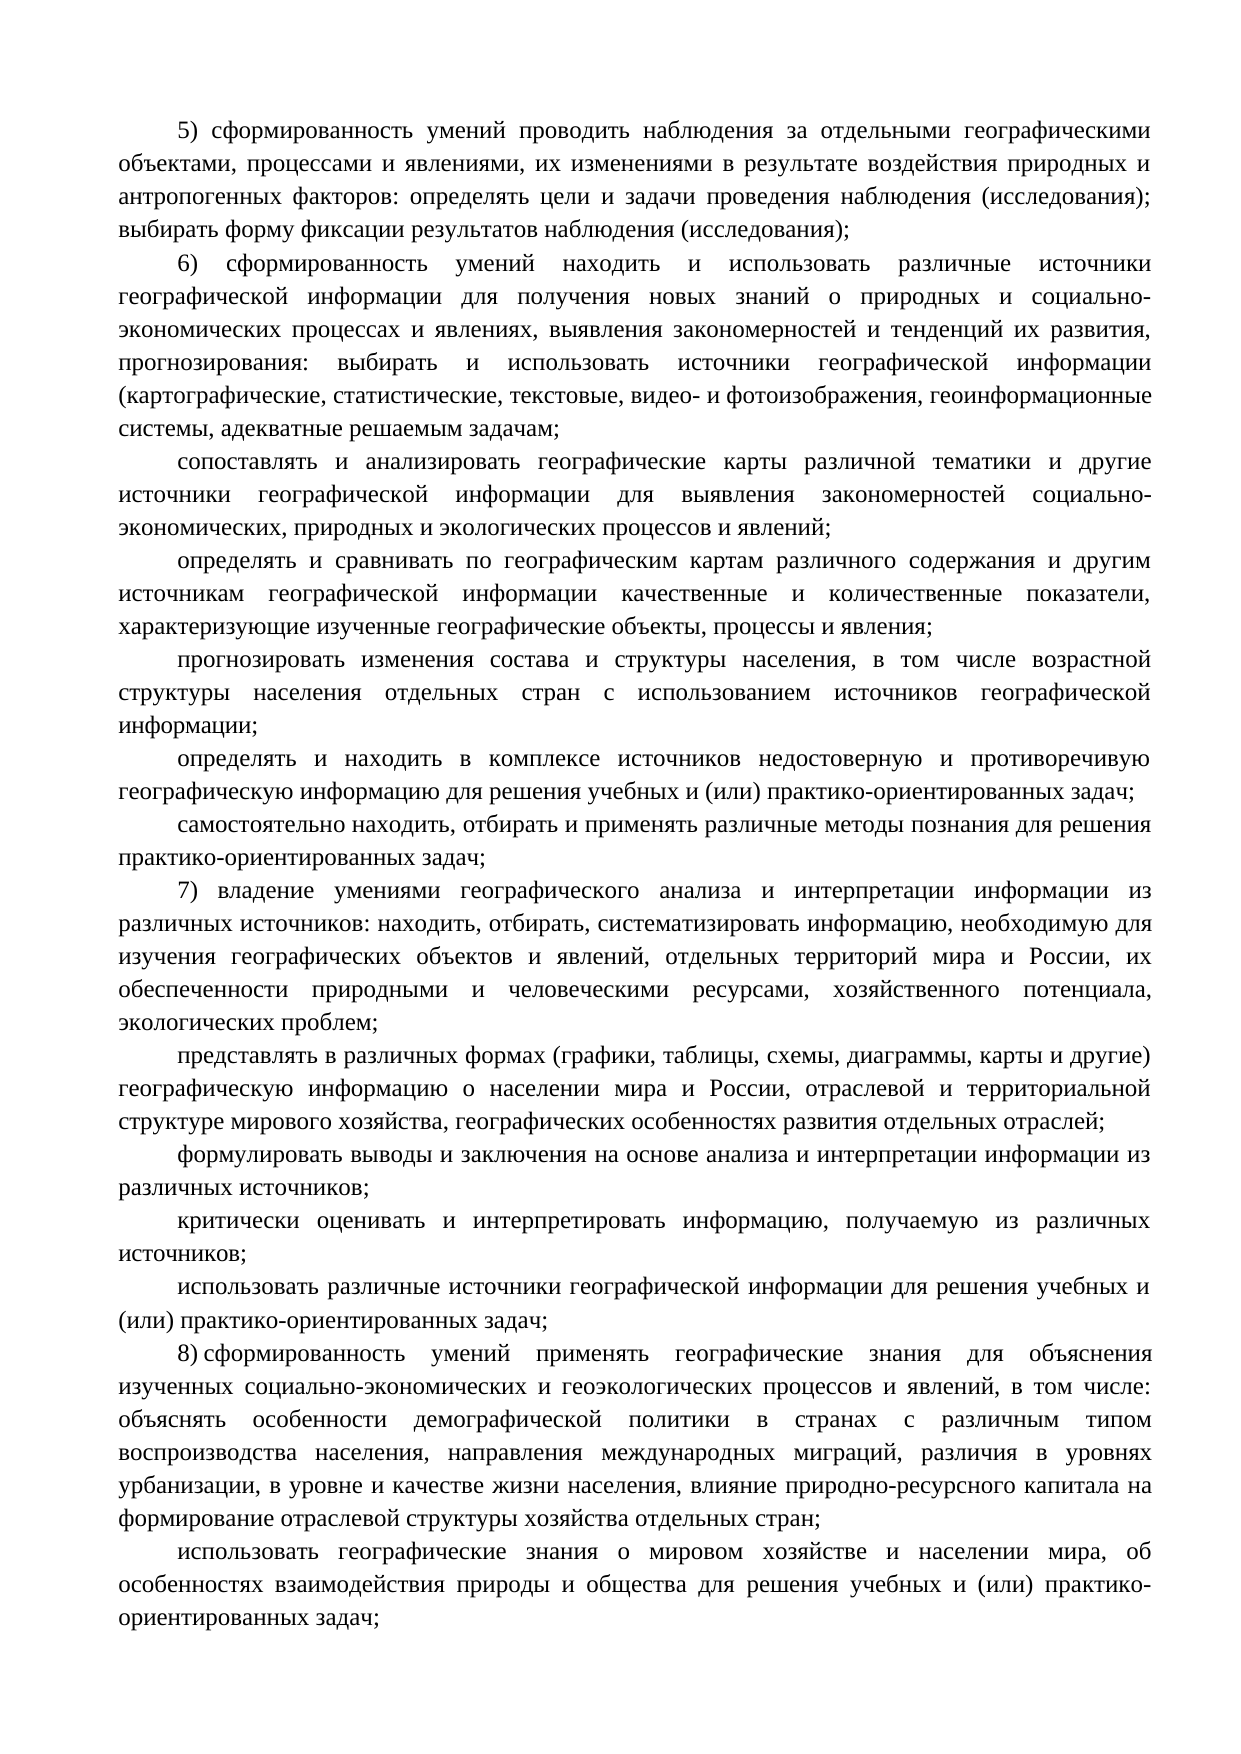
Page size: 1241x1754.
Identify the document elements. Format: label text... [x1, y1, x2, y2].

list владение умениями географического анализа и интерпретации информации из различных источников: находить, отбирать, систематизировать информацию, необходимую для изучения географических объектов и явлений, отдельных территорий мира и России, их обеспеченности природными и человеческими ресурсами, хозяйственного потенциала, экологических проблем; [118, 875, 1153, 1036]
text представлять в различных формах (графики, таблицы, схемы, диаграммы, карты и другие) географическую информацию о населении мира и России, отраслевой и территориальной структуре мирового хозяйства, географических особенностях развития отдельных отраслей; [118, 1040, 1152, 1135]
list сформированность умений проводить наблюдения за отдельными географическими объектами, процессами и явлениями, их изменениями в результате воздействия природных и антропогенных факторов: определять цели и задачи проведения наблюдения (исследования); выбирать форму фиксации результатов наблюдения (исследования); [118, 115, 1152, 243]
text прогнозировать изменения состава и структуры населения, в том числе возрастной структуры населения отдельных стран с использованием источников географической информации; [118, 644, 1152, 739]
text формулировать выводы и заключения на основе анализа и интерпретации информации из различных источников; [118, 1139, 1151, 1201]
text определять и находить в комплексе источников недостоверную и противоречивую географическую информацию для решения учебных и (или) практико-ориентированных задач; [118, 743, 1151, 805]
text самостоятельно находить, отбирать и применять различные методы познания для решения практико-ориентированных задач; [118, 809, 1151, 871]
list сформированность умений применять географические знания для объяснения изученных социально-экономических и геоэкологических процессов и явлений, в том числе: объяснять особенности демографической политики в странах с различным типом воспроизводства населения, направления международных миграций, различия в уровнях урбанизации, в уровне и качестве жизни населения, влияние природно-ресурсного капитала на формирование отраслевой структуры хозяйства отдельных стран; [118, 1338, 1152, 1532]
text критически оценивать и интерпретировать информацию, получаемую из различных источников; [118, 1205, 1151, 1267]
text использовать географические знания о мировом хозяйстве и населении мира, об особенностях взаимодействия природы и общества для решения учебных и (или) практико- ориентированных задач; [118, 1536, 1153, 1631]
text использовать различные источники географической информации для решения учебных и (или) практико-ориентированных задач; [118, 1271, 1151, 1333]
text определять и сравнивать по географическим картам различного содержания и другим источникам географической информации качественные и количественные показатели, характеризующие изученные географические объекты, процессы и явления; [118, 545, 1151, 640]
text сопоставлять и анализировать географические карты различной тематики и другие источники географической информации для выявления закономерностей социально- экономических, природных и экологических процессов и явлений; [118, 446, 1153, 541]
list сформированность умений находить и использовать различные источники географической информации для получения новых знаний о природных и социально- экономических процессах и явлениях, выявления закономерностей и тенденций их развития, прогнозирования: выбирать и использовать источники географической информации (картографические, статистические, текстовые, видео- и фотоизображения, геоинформационные системы, адекватные решаемым задачам; [118, 248, 1152, 442]
